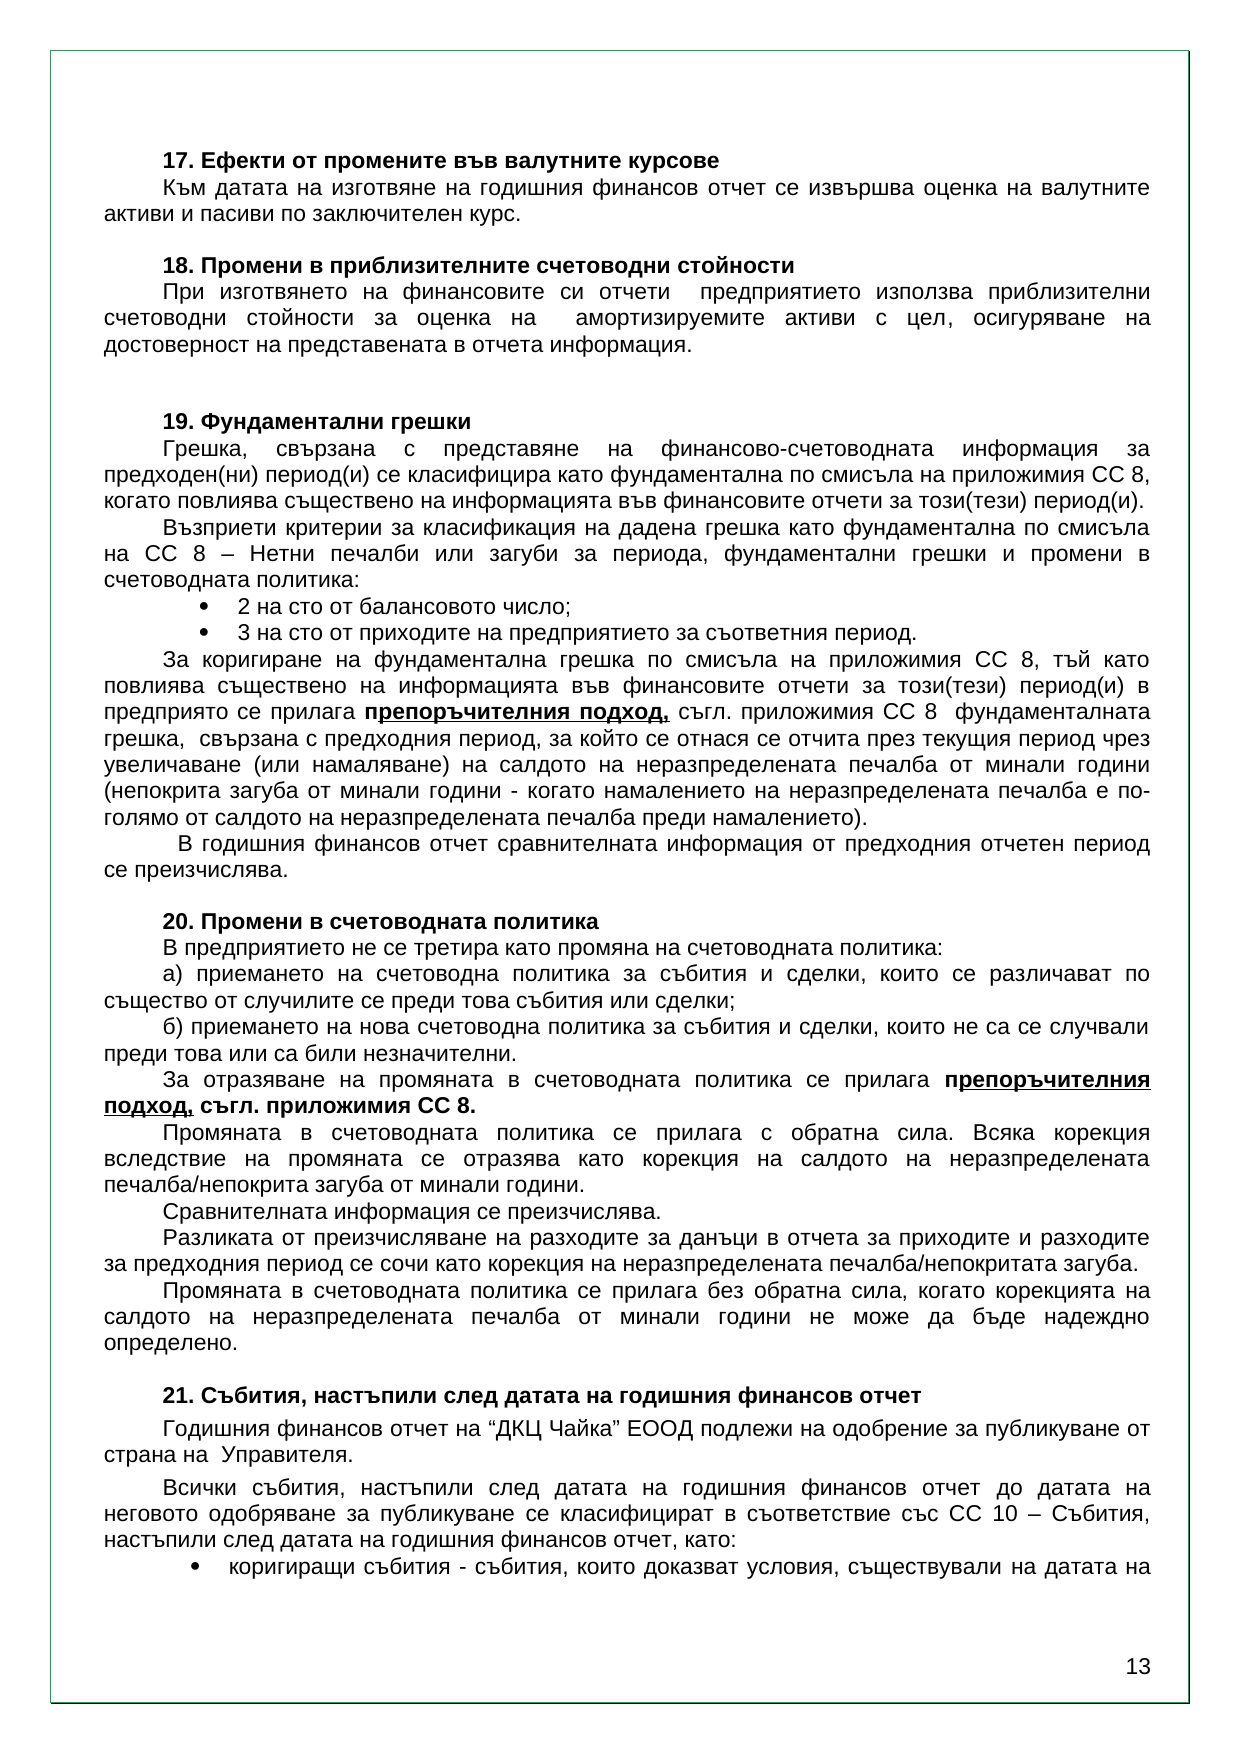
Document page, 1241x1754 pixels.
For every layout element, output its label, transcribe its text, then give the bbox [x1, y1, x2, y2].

text Промяната в счетоводната политика се прилага с обратна сила. Всяка корекция вследствие на промяната се отразява като корекция на салдото на неразпределената печалба/непокрита загуба от минали години. [103, 1118, 1151, 1198]
text Разликата от преизчисляване на разходите за данъци в отчета за приходите и разходите за предходния период се сочи като корекция на неразпределената печалба/непокритата загуба. [103, 1224, 1151, 1277]
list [191, 1553, 1151, 1579]
subtitle Годишния финансов отчет на “ДКЦ Чайка” ЕООД подлежи на одобрение за публикуване от страна на Управителя. [103, 1415, 1151, 1467]
text При изготвянето на финансовите си отчети предприятието използва приблизителни счетоводни стойности за оценка на амортизируемите активи с цел, осигуряване на достоверност на представената в отчета информация. [103, 278, 1151, 357]
subtitle 17. Ефекти от промените във валутните курсове [103, 147, 1151, 174]
text За коригиране на фундаментална грешка по смисъла на приложимия СС 8, тъй като повлиява съществено на информацията във финансовите отчети за този(тези) период(и) в предприято се прилага препоръчителния подход, съгл. приложимия СС 8 фундаменталната грешка, свързана с предходния период, за който се отнася се отчита през текущия период чрез увеличаване (или намаляване) на салдото на неразпределената печалба от минали години (непокрита загуба от минали години - когато намалението на неразпределената печалба е по-голямо от салдото на неразпределената печалба преди намалението). [103, 646, 1151, 830]
text Грешка, свързана с представяне на финансово-счетоводната информация за предходен(ни) период(и) се класифицира като фундаментална по смисъла на приложимия СС 8, когато повлиява съществено на информацията във финансовите отчети за този(тези) период(и). [103, 435, 1151, 514]
list 3 на сто от приходите на предприятието за съответния период. [200, 619, 1151, 646]
text Към датата на изготвяне на годишния финансов отчет се извършва оценка на валутните активи и пасиви по заключителен курс. [103, 174, 1151, 227]
text Промяната в счетоводната политика се прилага без обратна сила, когато корекцията на салдото на неразпределената печалба от минали години не може да бъде надеждно определено. [103, 1277, 1151, 1356]
text Възприети критерии за класификация на дадена грешка като фундаментална по смисъла на СС 8 – Нетни печалби или загуби за периода, фундаментални грешки и промени в счетоводната политика: [103, 514, 1151, 593]
text Сравнителната информация се преизчислява. [103, 1198, 1151, 1224]
subtitle 19. Фундаментални грешки [103, 408, 1151, 435]
list 2 на сто от балансовото число; [200, 593, 1151, 619]
text В годишния финансов отчет сравнителната информация от предходния отчетен период се преизчислява. [103, 830, 1151, 883]
text Всички събития, настъпили след датата на годишния финансов отчет до датата на неговото одобряване за публикуване се класифицират в съответствие със СС 10 – Събития, настъпили след датата на годишния финансов отчет, като: [103, 1474, 1151, 1553]
subtitle 21. Събития, настъпили след датата на годишния финансов отчет [103, 1382, 1151, 1408]
text б) приемането на нова счетоводна политика за събития и сделки, които не са се случвали преди това или са били незначителни. [103, 1013, 1151, 1066]
text а) приемането на счетоводна политика за събития и сделки, които се различават по същество от случилите се преди това събития или сделки; [103, 960, 1151, 1013]
subtitle 20. Промени в счетоводната политика [103, 908, 1151, 934]
text За отразяване на промяната в счетоводната политика се прилага препоръчителния подход, съгл. приложимия СС 8. [103, 1066, 1151, 1118]
subtitle 18. Промени в приблизителните счетоводни стойности [103, 252, 1151, 278]
text В предприятието не се третира като промяна на счетоводната политика: [103, 934, 1151, 960]
